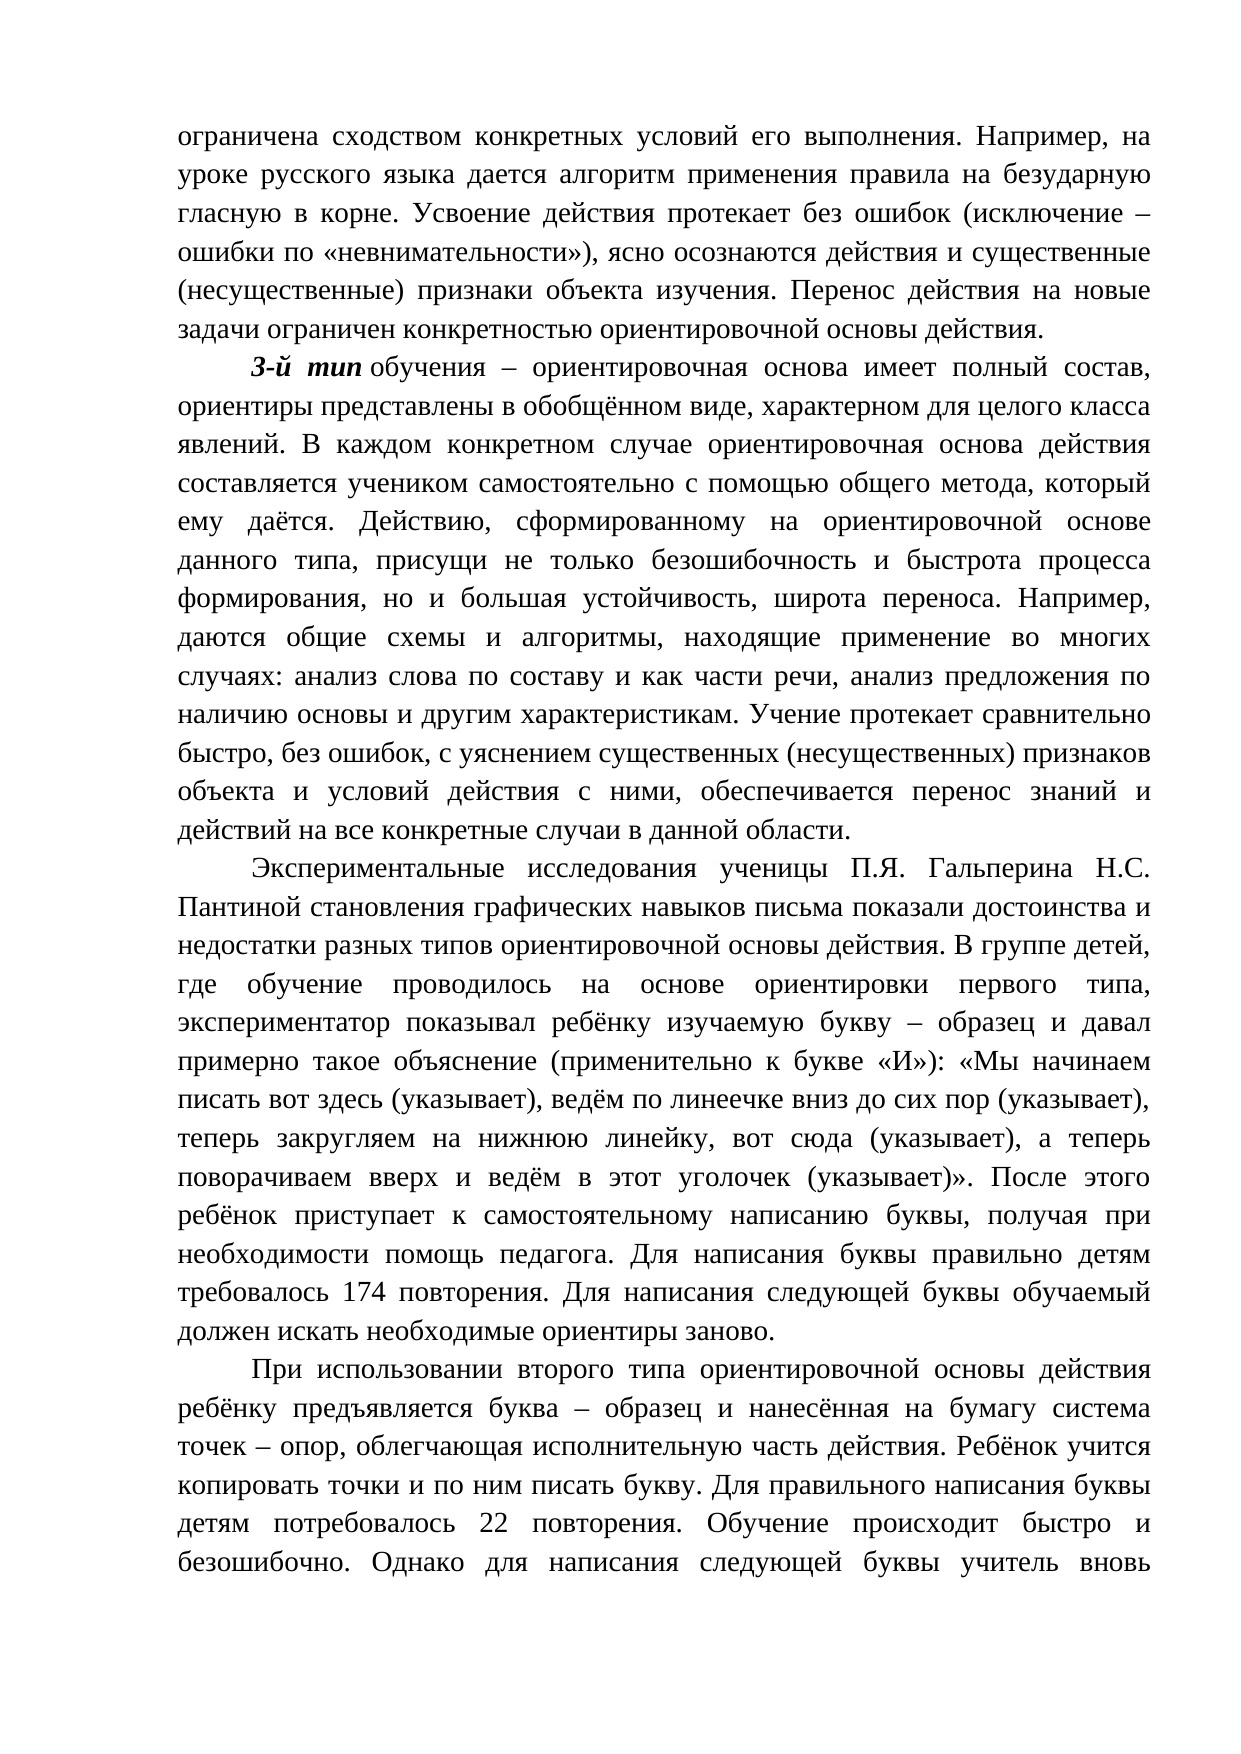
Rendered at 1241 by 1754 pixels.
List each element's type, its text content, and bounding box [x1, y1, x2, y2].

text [177, 1351, 1152, 1578]
text 3-й тип обучения – ориентировочная основа имеет полный состав, ориентиры представлены в обобщённом виде, характерном для целого класса явлений. В каждом конкретном случае ориентировочная основа действия составляется учеником самостоятельно с помощью общего метода, который ему даётся. Действию, сформированному на ориентировочной основе данного типа, присущи не только безошибочность и быстрота процесса формирования, но и большая устойчивость, широта переноса. Например, даются общие схемы и алгоритмы, находящие применение во многих случаях: анализ слова по составу и как части речи, анализ предложения по наличию основы и другим характеристикам. Учение протекает сравнительно быстро, без ошибок, с уяснением существенных (несущественных) признаков объекта и условий действия с ними, обеспечивается перенос знаний и действий на все конкретные случаи в данной области. [177, 349, 1152, 845]
text Экспериментальные исследования ученицы П.Я. Гальперина Н.С. Пантиной становления графических навыков письма показали достоинства и недостатки разных типов ориентировочной основы действия. В группе детей, где обучение проводилось на основе ориентировки первого типа, экспериментатор показывал ребёнку изучаемую букву – образец и давал примерно такое объяснение (применительно к букве «И»): «Мы начинаем писать вот здесь (указывает), ведём по линеечке вниз до сих пор (указывает), теперь закругляем на нижнюю линейку, вот сюда (указывает), а теперь поворачиваем вверх и ведём в этот уголочек (указывает)». После этого ребёнок приступает к самостоятельному написанию буквы, получая при необходимости помощь педагога. Для написания буквы правильно детям требовалось 174 повторения. Для написания следующей буквы обучаемый должен искать необходимые ориентиры заново. [177, 850, 1152, 1346]
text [177, 118, 1152, 344]
